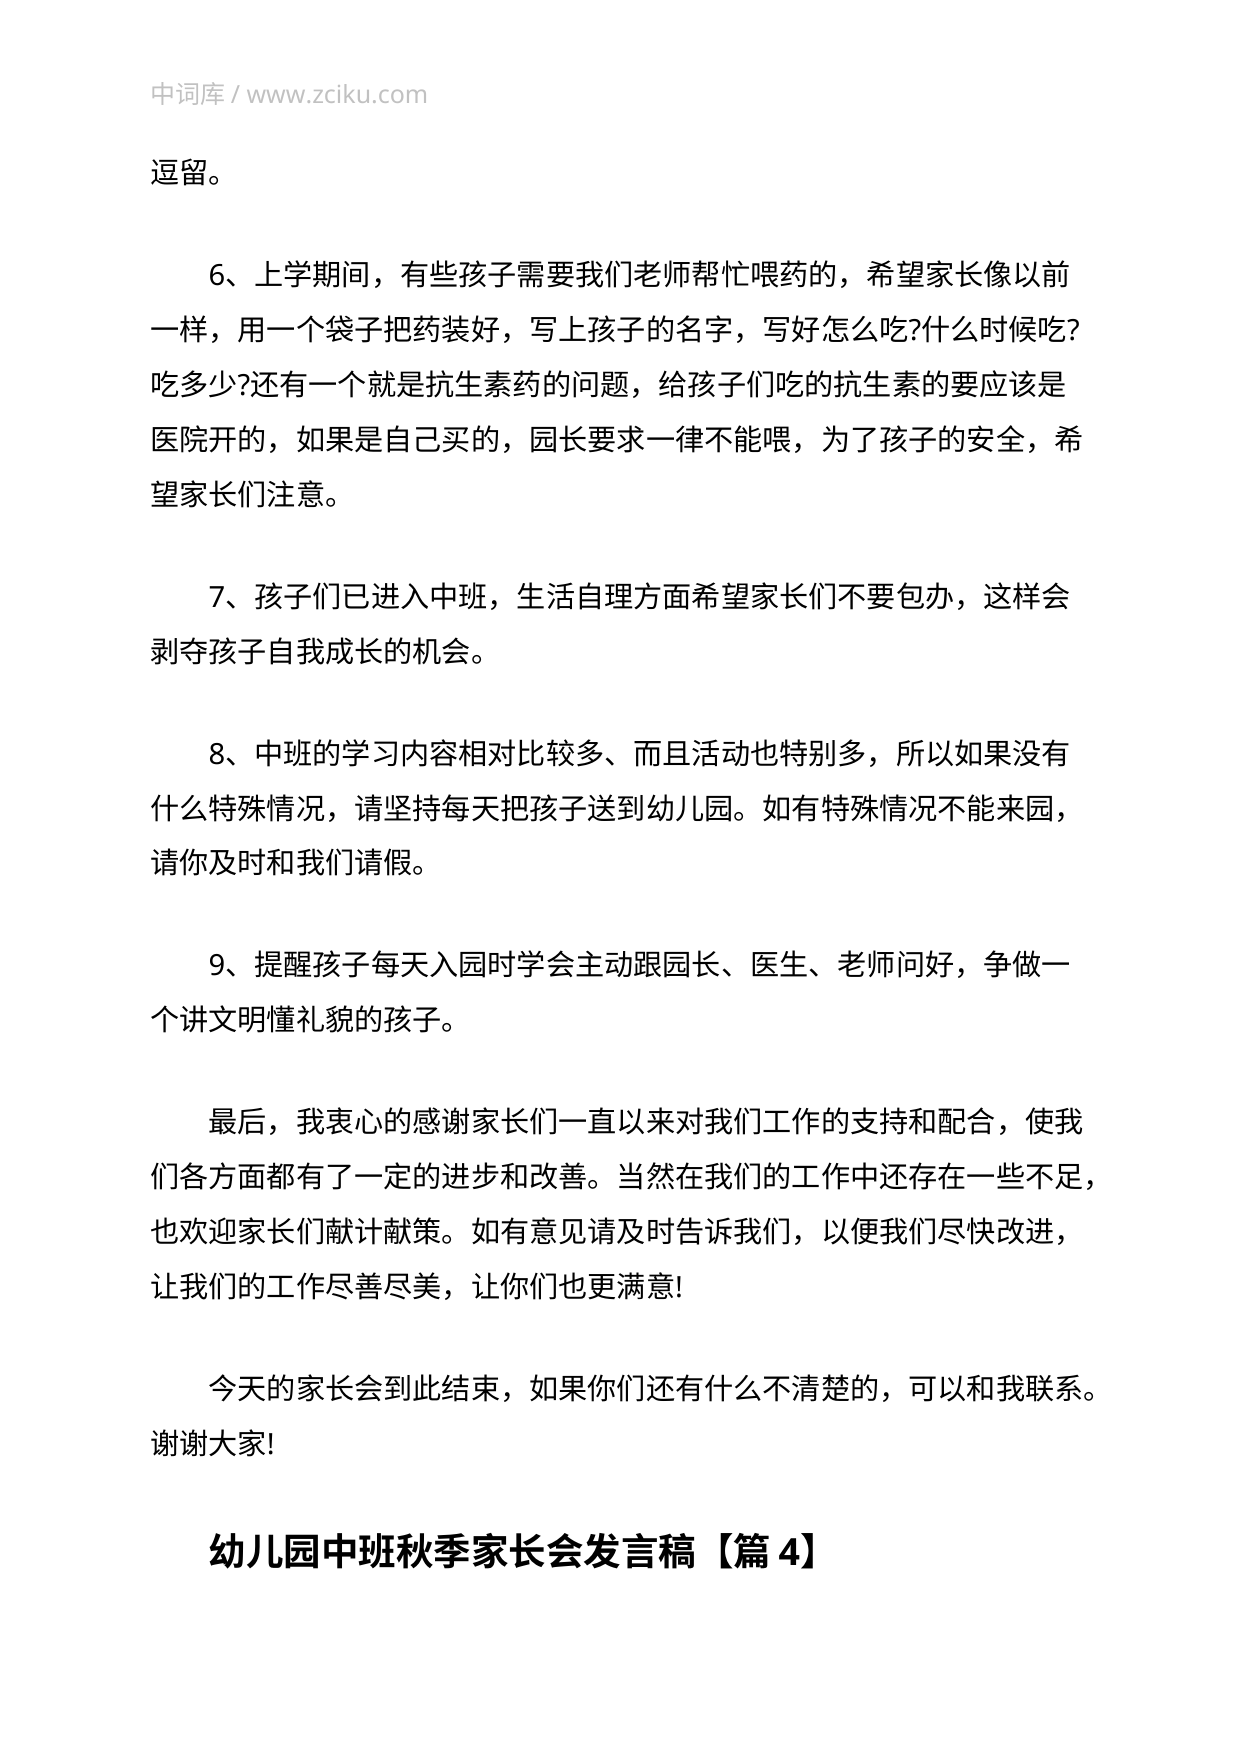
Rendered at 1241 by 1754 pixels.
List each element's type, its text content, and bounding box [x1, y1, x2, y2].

text 6、上学期间，有些孩子需要我们老师帮忙喂药的，希望家长像以前一样，用一个袋子把药装好，写上孩子的名字，写好怎么吃?什么时候吃?吃多少?还有一个就是抗生素药的问题，给孩子们吃的抗生素的要应该是医院开的，如果是自己买的，园长要求一律不能喂，为了孩子的安全，希望家长们注意。 [150, 252, 1090, 514]
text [150, 150, 1090, 192]
text 9、提醒孩子每天入园时学会主动跟园长、医生、老师问好，争做一个讲文明懂礼貌的孩子。 [150, 942, 1090, 1039]
text 今天的家长会到此结束，如果你们还有什么不清楚的，可以和我联系。谢谢大家! [150, 1365, 1090, 1463]
text 7、孩子们已进入中班，生活自理方面希望家长们不要包办，这样会剥夺孩子自我成长的机会。 [150, 573, 1090, 671]
text 最后，我衷心的感谢家长们一直以来对我们工作的支持和配合，使我们各方面都有了一定的进步和改善。当然在我们的工作中还存在一些不足，也欢迎家长们献计献策。如有意见请及时告诉我们，以便我们尽快改进，让我们的工作尽善尽美，让你们也更满意! [150, 1099, 1090, 1306]
text 8、中班的学习内容相对比较多、而且活动也特别多，所以如果没有什么特殊情况，请坚持每天把孩子送到幼儿园。如有特殊情况不能来园，请你及时和我们请假。 [150, 730, 1090, 882]
text 幼儿园中班秋季家长会发言稿【篇4】 [150, 1522, 1090, 1577]
